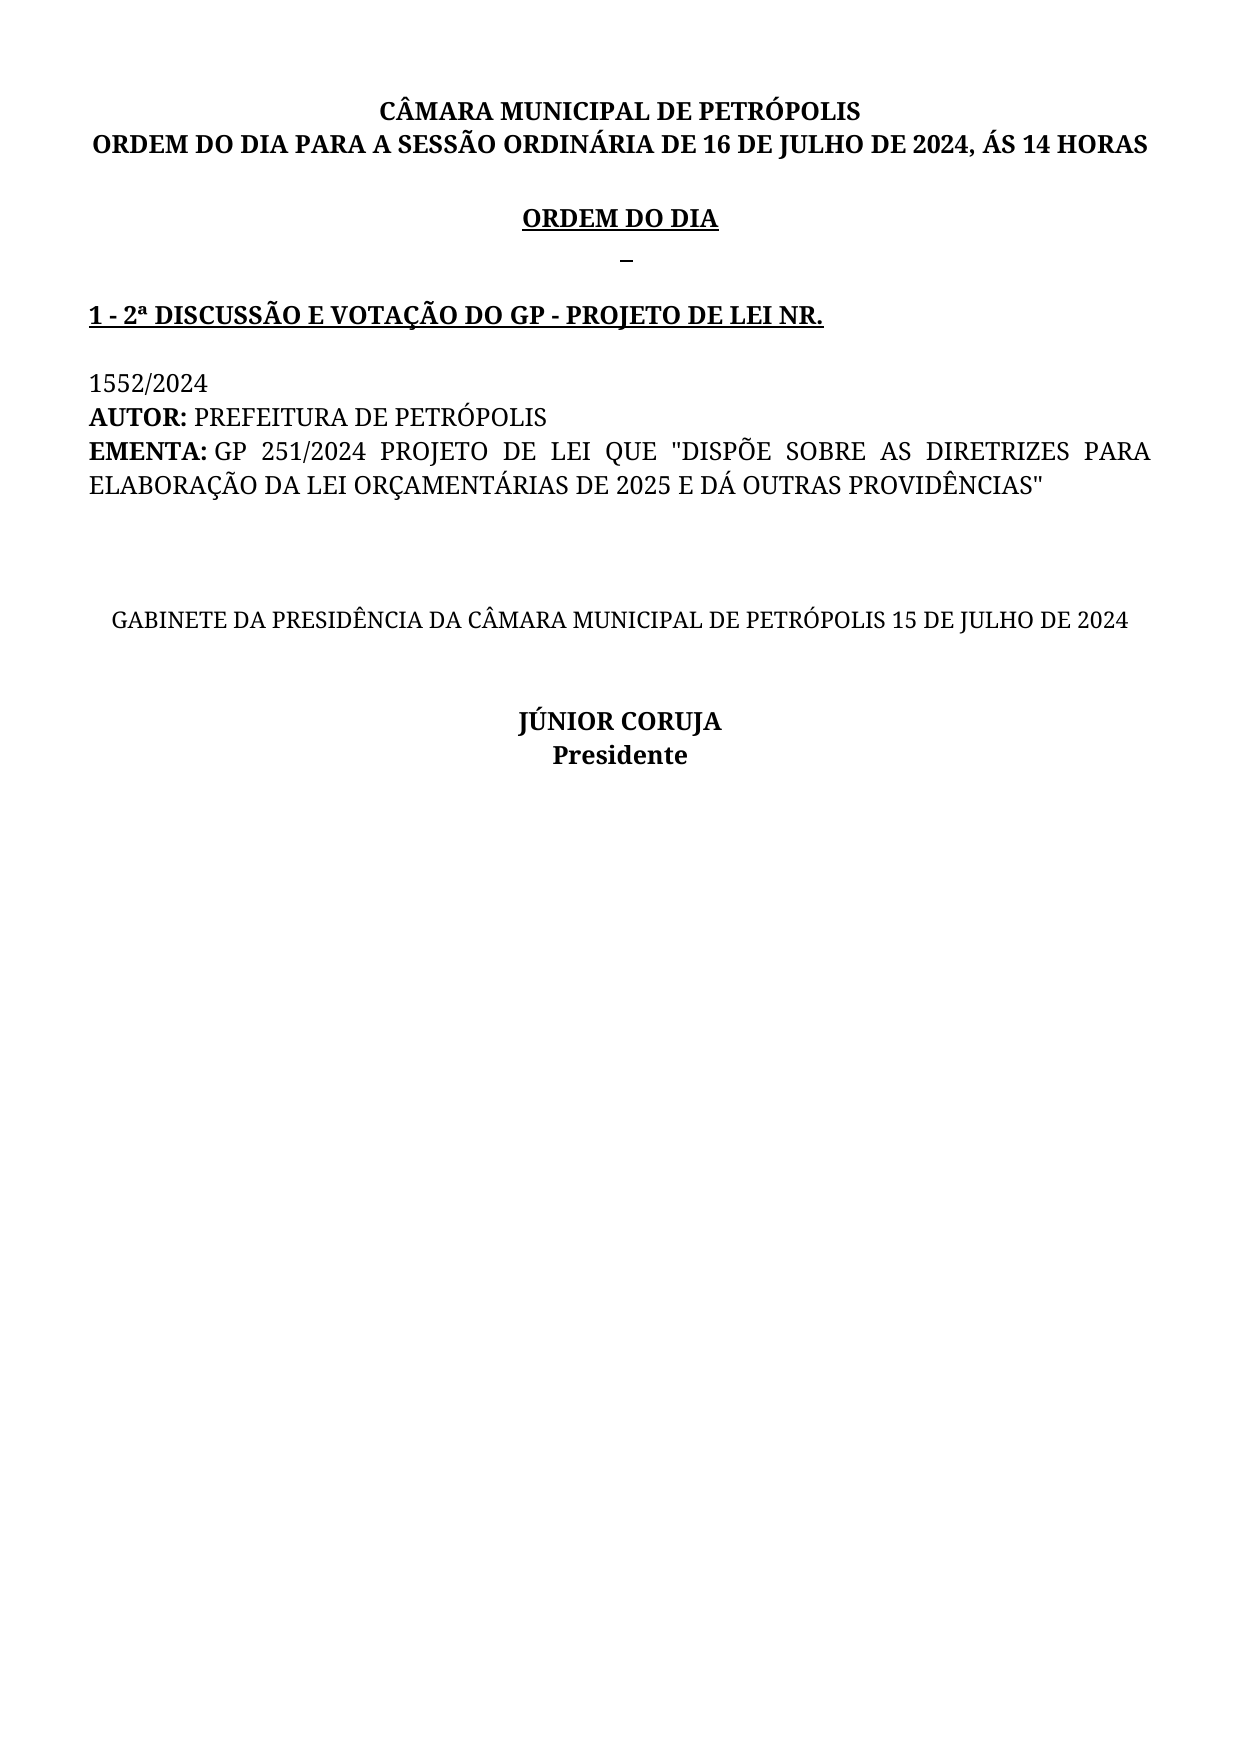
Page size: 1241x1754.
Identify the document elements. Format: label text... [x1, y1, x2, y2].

text 1552/2024 AUTOR: PREFEITURA DE PETRÓPOLIS [89, 365, 1152, 433]
text JÚNIOR CORUJA Presidente [89, 703, 1152, 771]
text GABINETE DA PRESIDÊNCIA DA CÂMARA MUNICIPAL DE PETRÓPOLIS 15 DE JULHO DE 2024 [89, 604, 1152, 635]
text EMENTA: GP 251/2024 PROJETO DE LEI QUE "DISPÕE SOBRE AS DIRETRIZES PARA ELABORAÇÃO DA LEI ORÇAMENTÁRIAS DE 2025 E DÁ OUTRAS PROVIDÊNCIAS" [89, 433, 1152, 502]
text ORDEM DO DIA [89, 200, 1152, 234]
text 1 - 2ª DISCUSSÃO E VOTAÇÃO DO GP - PROJETO DE LEI NR. [89, 297, 1152, 331]
text ORDEM DO DIA PARA A SESSÃO ORDINÁRIA DE 16 DE JULHO DE 2024, ÁS 14 HORAS [89, 127, 1152, 161]
text CÂMARA MUNICIPAL DE PETRÓPOLIS [89, 93, 1152, 127]
